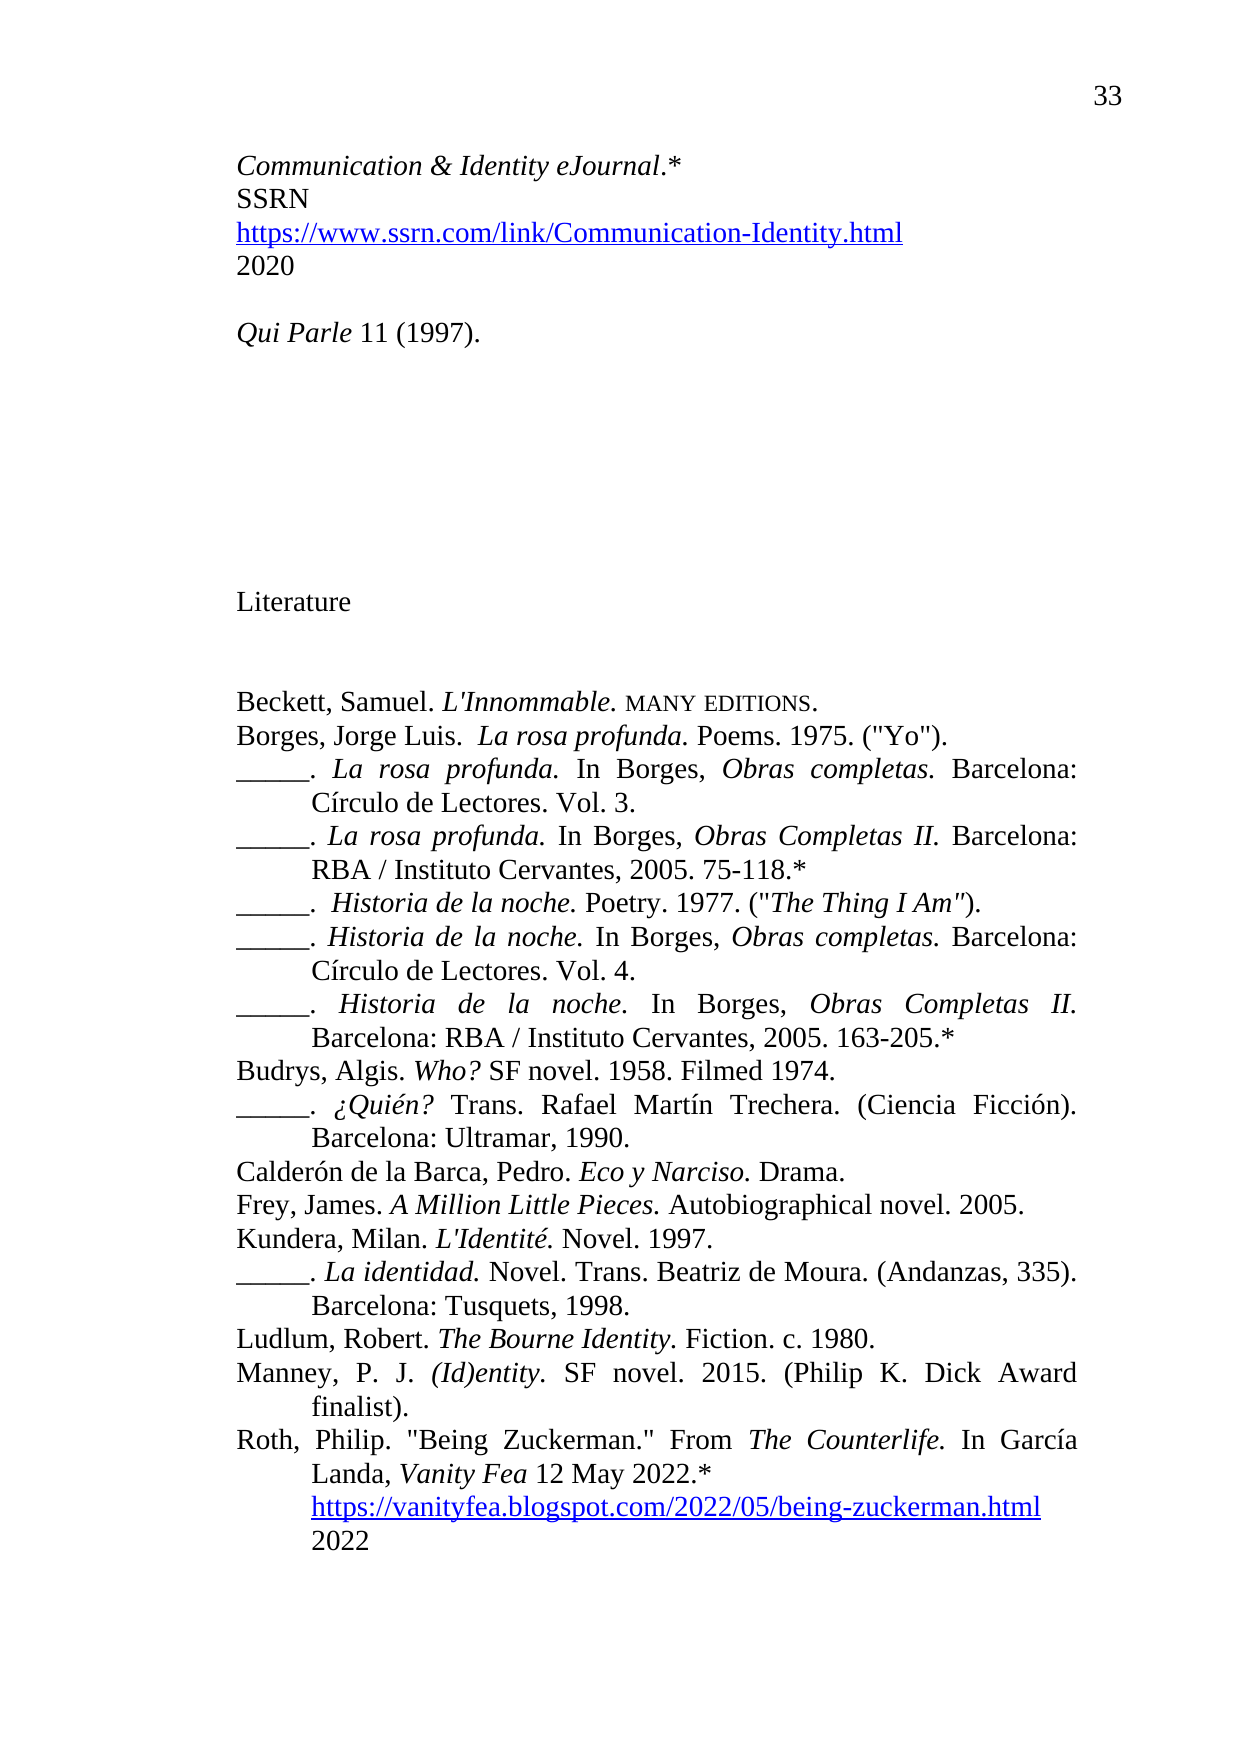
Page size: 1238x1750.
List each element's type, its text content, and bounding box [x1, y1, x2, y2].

text Kundera, Milan. L'Identité. Novel. 1997. [236, 1221, 1078, 1254]
text _____. Historia de la noche. In Borges, Obras completas. Barcelona: Círculo de Lectores. Vol. 4. [236, 919, 1078, 986]
text Calderón de la Barca, Pedro. Eco y Narciso. Drama. [236, 1154, 1078, 1187]
text Frey, James. A Million Little Pieces. Autobiographical novel. 2005. [236, 1187, 1078, 1221]
text 2022 [236, 1523, 1078, 1556]
text https://vanityfea.blogspot.com/2022/05/being-zuckerman.html [236, 1489, 1078, 1523]
text _____. La rosa profunda. In Borges, Obras completas. Barcelona: Círculo de Lectores. Vol. 3. [236, 751, 1078, 818]
text Communication & Identity eJournal.* [236, 148, 1078, 181]
text Borges, Jorge Luis. La rosa profunda. Poems. 1975. ("Yo"). [236, 718, 1078, 751]
text Budrys, Algis. Who? SF novel. 1958. Filmed 1974. [236, 1053, 1078, 1087]
text Literature [236, 584, 1078, 617]
text Roth, Philip. "Being Zuckerman." From The Counterlife. In García Landa, Vanity Fea 12 May 2022.* [236, 1422, 1078, 1489]
text https://www.ssrn.com/link/Communication-Identity.html [236, 215, 1078, 248]
text _____. ¿Quién? Trans. Rafael Martín Trechera. (Ciencia Ficción). Barcelona: Ultramar, 1990. [236, 1087, 1078, 1154]
text _____. La rosa profunda. In Borges, Obras Completas II. Barcelona: RBA / Instituto Cervantes, 2005. 75-118.* [236, 818, 1078, 886]
text Qui Parle 11 (1997). [236, 315, 1078, 349]
text Ludlum, Robert. The Bourne Identity. Fiction. c. 1980. [236, 1322, 1078, 1355]
text _____. Historia de la noche. Poetry. 1977. ("The Thing I Am"). [236, 886, 1078, 919]
text 2020 [236, 248, 1078, 282]
text Manney, P. J. (Id)entity. SF novel. 2015. (Philip K. Dick Award finalist). [236, 1355, 1078, 1422]
text Beckett, Samuel. L'Innommable. many editions. [236, 684, 1078, 718]
text _____. Historia de la noche. In Borges, Obras Completas II. Barcelona: RBA / Instituto Cervantes, 2005. 163-205.* [236, 986, 1078, 1053]
text _____. La identidad. Novel. Trans. Beatriz de Moura. (Andanzas, 335). Barcelona: Tusquets, 1998. [236, 1254, 1078, 1322]
text SSRN [236, 181, 1078, 215]
